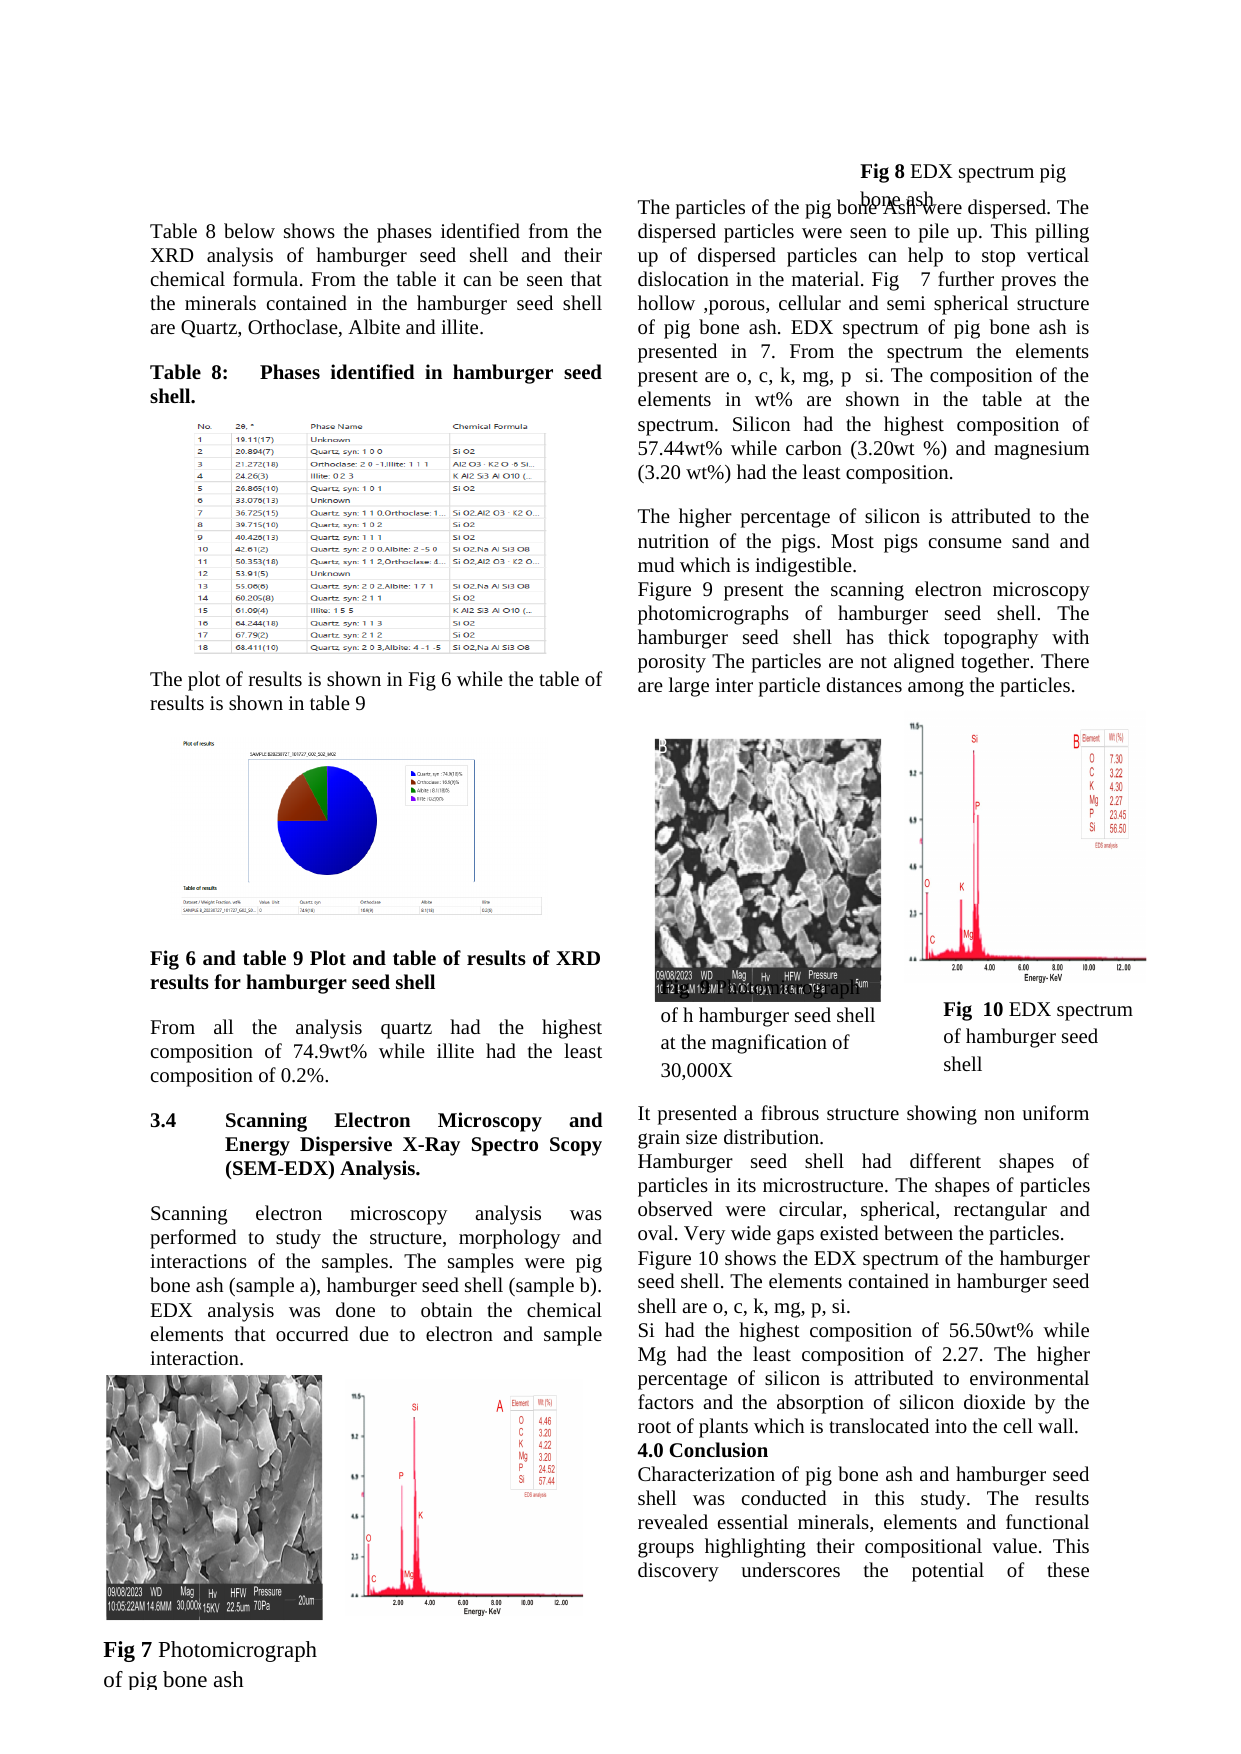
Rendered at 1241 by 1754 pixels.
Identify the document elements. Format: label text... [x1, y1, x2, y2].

text It presented a fibrous structure showing non uniform grain size distribution. [637, 1101, 1090, 1149]
text The plot of results is shown in Fig 6 while the table of results is shown in table 9 [150, 667, 603, 715]
picture [179, 416, 547, 658]
text 3.4 Scanning Electron Microscopy and Energy Dispersive X-Ray Spectro Scopy (SEM-EDX) Analysis. [150, 1108, 603, 1180]
text Fig 6 and table 9 Plot and table of results of XRD results for hamburger seed shell [150, 946, 603, 994]
text Si had the highest composition of 56.50wt% while Mg had the least composition of 2.27. The higher percentage of silicon is attributed to environmental factors and the absorption of silicon dioxide by the root of plants which is translocated into the cell wall. [637, 1318, 1090, 1438]
picture [654, 737, 882, 1002]
text The particles of the pig bone Ash were dispersed. The dispersed particles were seen to pile up. This pilling up of dispersed particles can help to stop vertical dislocation in the material. Fig 7 further proves the hollow ,porous, cellular and semi spherical structure of pig bone ash. EDX spectrum of pig bone ash is presented in 7. From the spectrum the elements present are o, c, k, mg, p si. The composition of the elements in wt% are shown in the table at the spectrum. Silicon had the highest composition of 57.44wt% while carbon (3.20wt %) and magnesium (3.20 wt%) had the least composition. [637, 195, 1090, 484]
text 4.0 Conclusion [637, 1438, 1090, 1462]
picture [903, 710, 1147, 983]
text Hamburger seed shell had different shapes of particles in its microstructure. The shapes of particles observed were circular, spherical, rectangular and oval. Very wide gaps existed between the particles. [637, 1149, 1090, 1245]
picture [345, 1379, 584, 1616]
text Scanning electron microscopy analysis was performed to study the structure, morphology and interactions of the samples. The samples were pig bone ash (sample a), hamburger seed shell (sample b). EDX analysis was done to obtain the chemical elements that occurred due to electron and sample interaction. [150, 1201, 603, 1370]
text Table 8: Phases identified in hamburger seed shell. [150, 360, 603, 408]
picture [105, 1375, 323, 1621]
picture [169, 737, 548, 920]
text Figure 10 shows the EDX spectrum of the hamburger seed shell. The elements contained in hamburger seed shell are o, c, k, mg, p, si. [637, 1245, 1090, 1318]
text The higher percentage of silicon is attributed to the nutrition of the pigs. Most pigs consume sand and mud which is indigestible. [637, 504, 1090, 577]
text Figure 9 present the scanning electron microscopy photomicrographs of hamburger seed shell. The hamburger seed shell has thick topography with porosity The particles are not aligned together. There are large inter particle distances among the particles. [637, 577, 1090, 697]
text Table 8 below shows the phases identified from the XRD analysis of hamburger seed shell and their chemical formula. From the table it can be seen that the minerals contained in the hamburger seed shell are Quartz, Orthoclase, Albite and illite. [150, 219, 603, 339]
text From all the analysis quartz had the highest composition of 74.9wt% while illite had the least composition of 0.2%. [150, 1015, 603, 1087]
